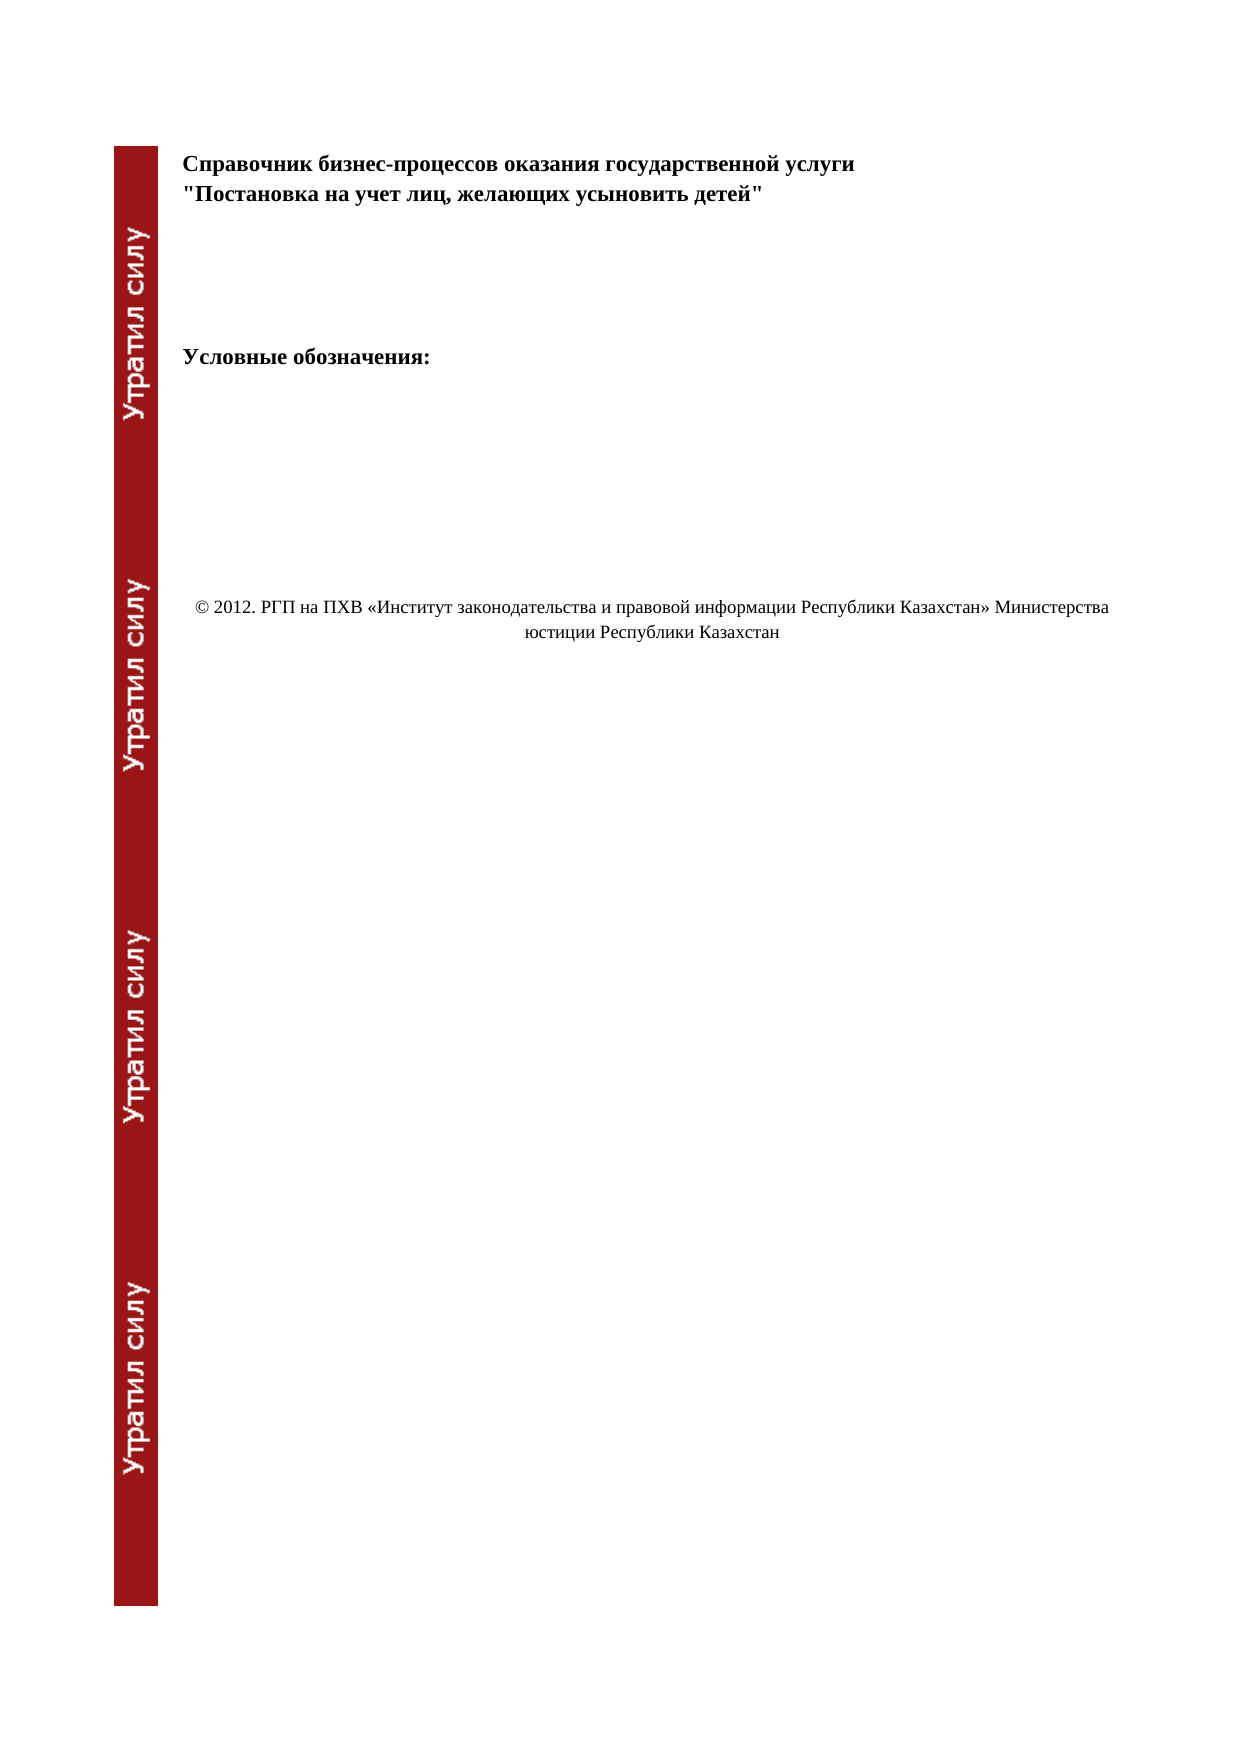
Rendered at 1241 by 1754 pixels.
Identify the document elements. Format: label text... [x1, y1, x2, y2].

picture [114, 643, 158, 1606]
text © 2012. РГП на ПХВ «Институт законодательства и правовой информации Республики Казахстан» Министерства юстиции Республики Казахстан [112, 596, 1128, 643]
text Условные обозначения: [112, 343, 1128, 369]
text "Постановка на учет лиц, желающих усыновить детей" [112, 180, 1128, 207]
picture [114, 369, 158, 596]
picture [114, 146, 158, 150]
picture [114, 207, 158, 343]
text Справочник бизнес-процессов оказания государственной услуги [112, 150, 1128, 176]
picture [114, 176, 158, 180]
